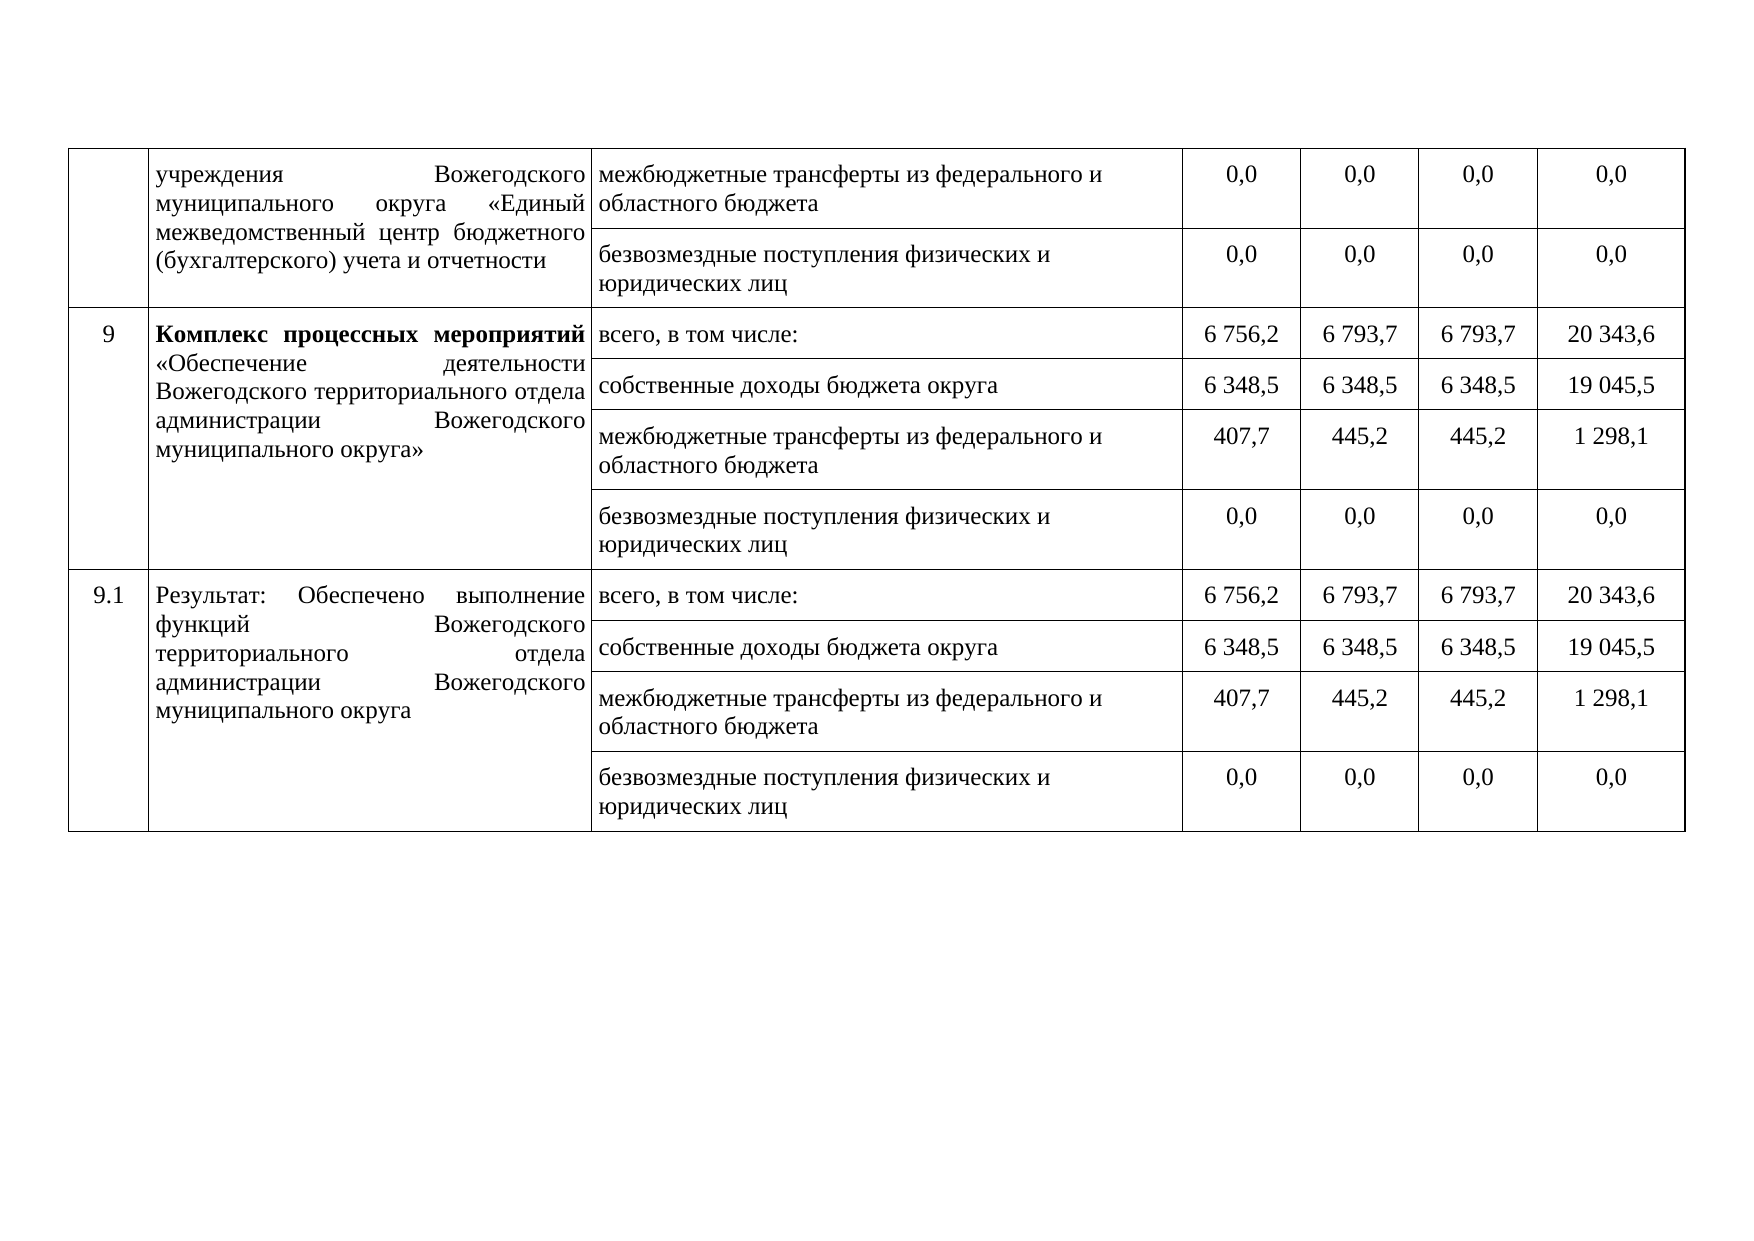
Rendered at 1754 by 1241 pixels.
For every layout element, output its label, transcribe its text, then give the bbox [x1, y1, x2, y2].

table_cell 0,0 [1301, 490, 1418, 569]
table_cell 0,0 [1419, 752, 1537, 831]
table_cell 445,2 [1419, 410, 1537, 489]
table_cell 6 793,7 [1301, 570, 1418, 620]
table_cell межбюджетные трансферты из федерального и областного бюджета [592, 410, 1182, 489]
table_cell 6 348,5 [1301, 621, 1418, 671]
table_cell межбюджетные трансферты из федерального и областного бюджета [592, 149, 1182, 227]
table_cell 6 348,5 [1183, 621, 1300, 671]
table_cell 0,0 [1419, 490, 1537, 569]
table_cell 0,0 [1538, 752, 1684, 831]
table_cell собственные доходы бюджета округа [592, 359, 1182, 409]
table_cell 0,0 [1183, 752, 1300, 831]
table_cell 6 756,2 [1183, 570, 1300, 620]
table_cell межбюджетные трансферты из федерального и областного бюджета [592, 672, 1182, 751]
table_cell безвозмездные поступления физических и юридических лиц [592, 229, 1182, 307]
table_cell собственные доходы бюджета округа [592, 621, 1182, 671]
table_cell 6 793,7 [1301, 308, 1418, 358]
table_cell 0,0 [1538, 149, 1684, 227]
table_cell 6 793,7 [1419, 570, 1537, 620]
table_cell 0,0 [1183, 490, 1300, 569]
table_cell 20 343,6 [1538, 308, 1684, 358]
table_cell безвозмездные поступления физических и юридических лиц [592, 490, 1182, 569]
table_cell 0,0 [1538, 490, 1684, 569]
table_cell 0,0 [1301, 149, 1418, 227]
table_cell 6 348,5 [1419, 359, 1537, 409]
table_cell безвозмездные поступления физических и юридических лиц [592, 752, 1182, 831]
table_cell 1 298,1 [1538, 410, 1684, 489]
table_cell 6 348,5 [1301, 359, 1418, 409]
table_cell Комплекс процессных мероприятий «Обеспечение деятельности Вожегодского территориального отдела администрации Вожегодского муниципального округа» [149, 308, 591, 569]
table_cell 0,0 [1419, 149, 1537, 227]
table_cell 1 298,1 [1538, 672, 1684, 751]
table_cell 9.1 [69, 570, 148, 831]
table_cell 0,0 [1419, 229, 1537, 307]
table_cell 407,7 [1183, 672, 1300, 751]
table_cell 0,0 [1301, 752, 1418, 831]
table_cell Результат: Обеспечено выполнение функций Вожегодского территориального отдела администрации Вожегодского муниципального округа [149, 570, 591, 831]
table_cell 6 793,7 [1419, 308, 1537, 358]
table_cell 445,2 [1419, 672, 1537, 751]
table_cell 0,0 [1538, 229, 1684, 307]
table_cell всего, в том числе: [592, 570, 1182, 620]
table_cell 19 045,5 [1538, 359, 1684, 409]
table_cell 0,0 [1183, 149, 1300, 227]
table_cell 9 [69, 308, 148, 569]
table_cell 0,0 [1301, 229, 1418, 307]
table_cell 19 045,5 [1538, 621, 1684, 671]
table_cell 6 348,5 [1183, 359, 1300, 409]
table_cell 445,2 [1301, 672, 1418, 751]
table_cell 445,2 [1301, 410, 1418, 489]
table_cell 407,7 [1183, 410, 1300, 489]
table_cell 6 348,5 [1419, 621, 1537, 671]
table_cell 6 756,2 [1183, 308, 1300, 358]
table_cell всего, в том числе: [592, 308, 1182, 358]
table_cell 20 343,6 [1538, 570, 1684, 620]
table_cell 0,0 [1183, 229, 1300, 307]
